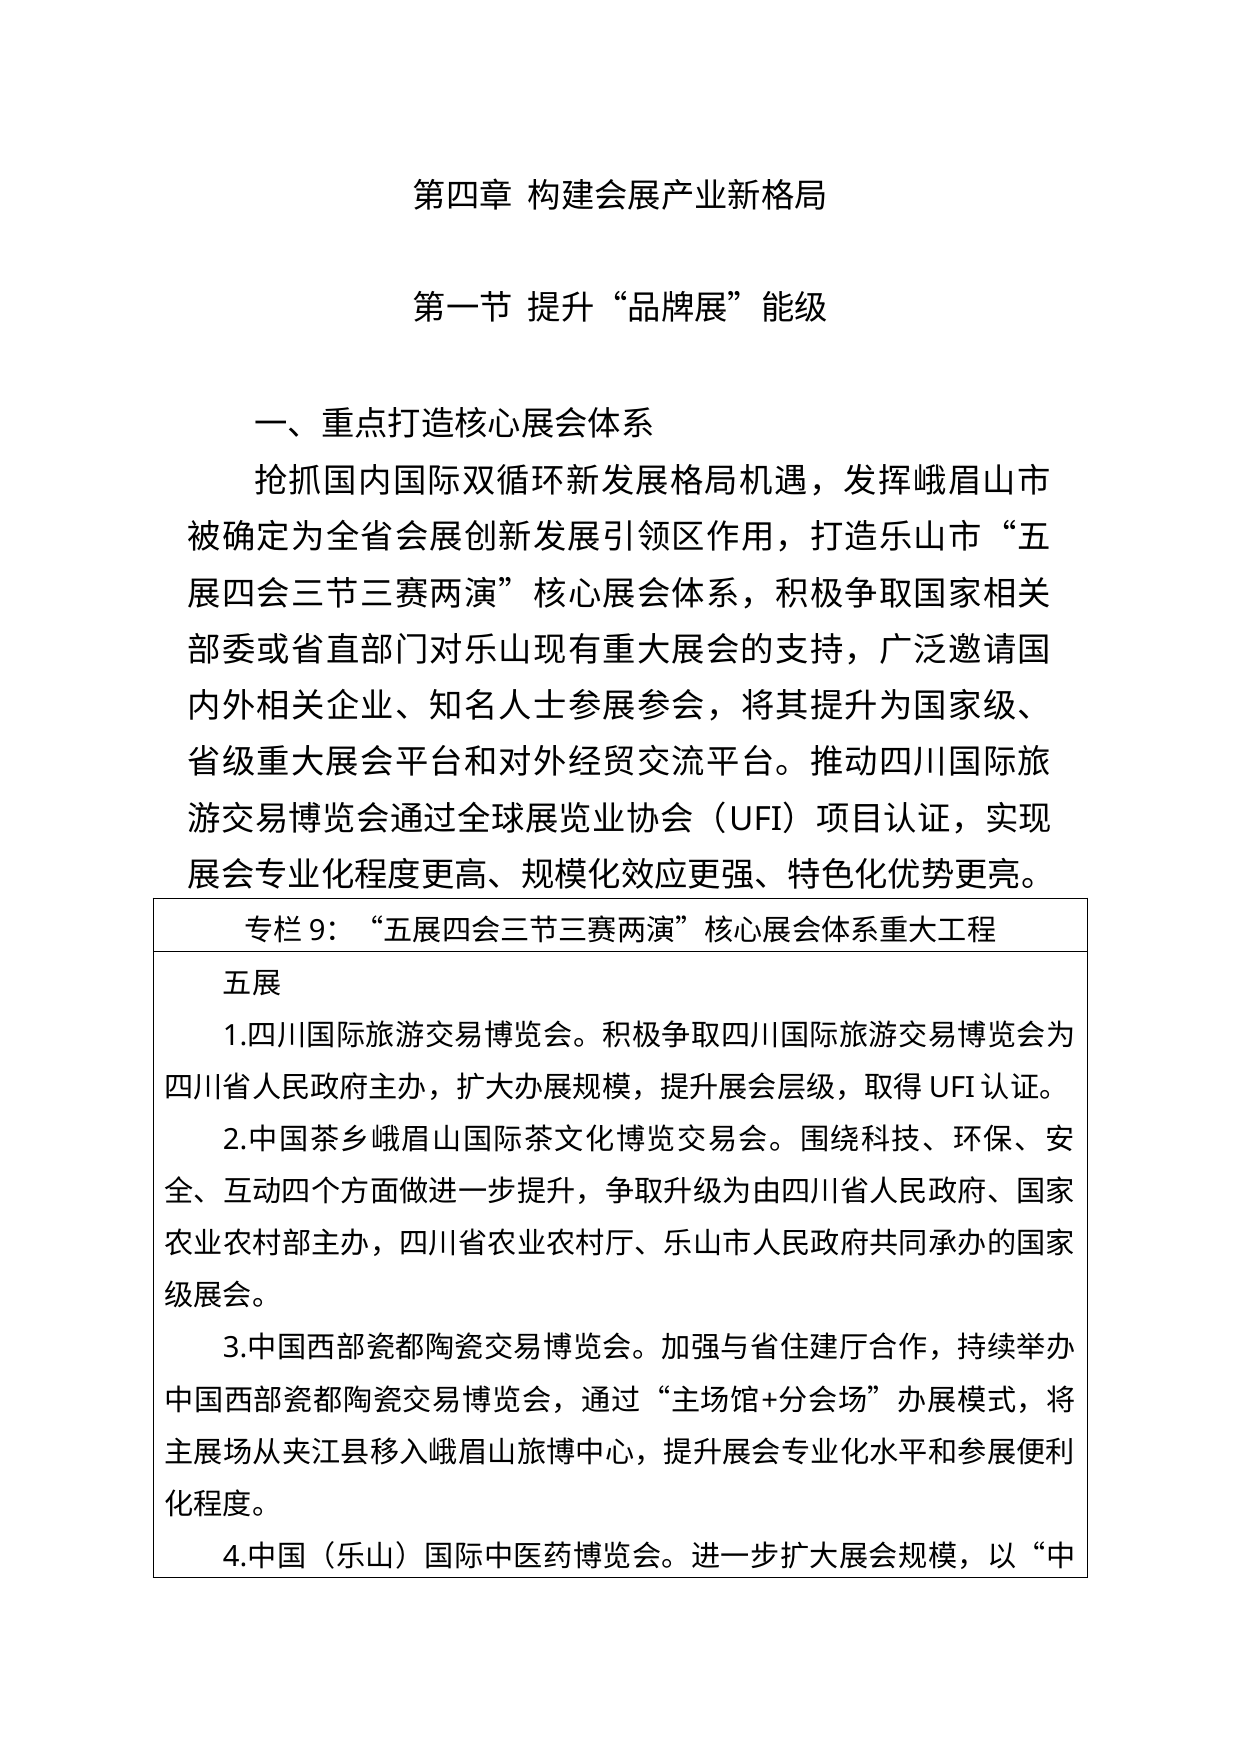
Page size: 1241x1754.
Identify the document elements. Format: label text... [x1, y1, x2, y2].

table_header 专栏9：“五展四会三节三赛两演”核心展会体系重大工程 [154, 899, 1087, 951]
text 第一节 提升“品牌展”能级 [187, 274, 1053, 331]
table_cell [154, 952, 1087, 1577]
text 第四章 构建会展产业新格局 [187, 162, 1053, 218]
text 抢抓国内国际双循环新发展格局机遇，发挥峨眉山市被确定为全省会展创新发展引领区作用，打造乐山市“五展四会三节三赛两演”核心展会体系，积极争取国家相关部委或省直部门对乐山现有重大展会的支持，广泛邀请国内外相关企业、知名人士参展参会，将其提升为国家级、省级重大展会平台和对外经贸交流平台。推动四川国际旅游交易博览会通过全球展览业协会（UFI）项目认证，实现展会专业化程度更高、规模化效应更强、特色化优势更亮。 [187, 447, 1053, 897]
text 一、重点打造核心展会体系 [187, 387, 1053, 447]
